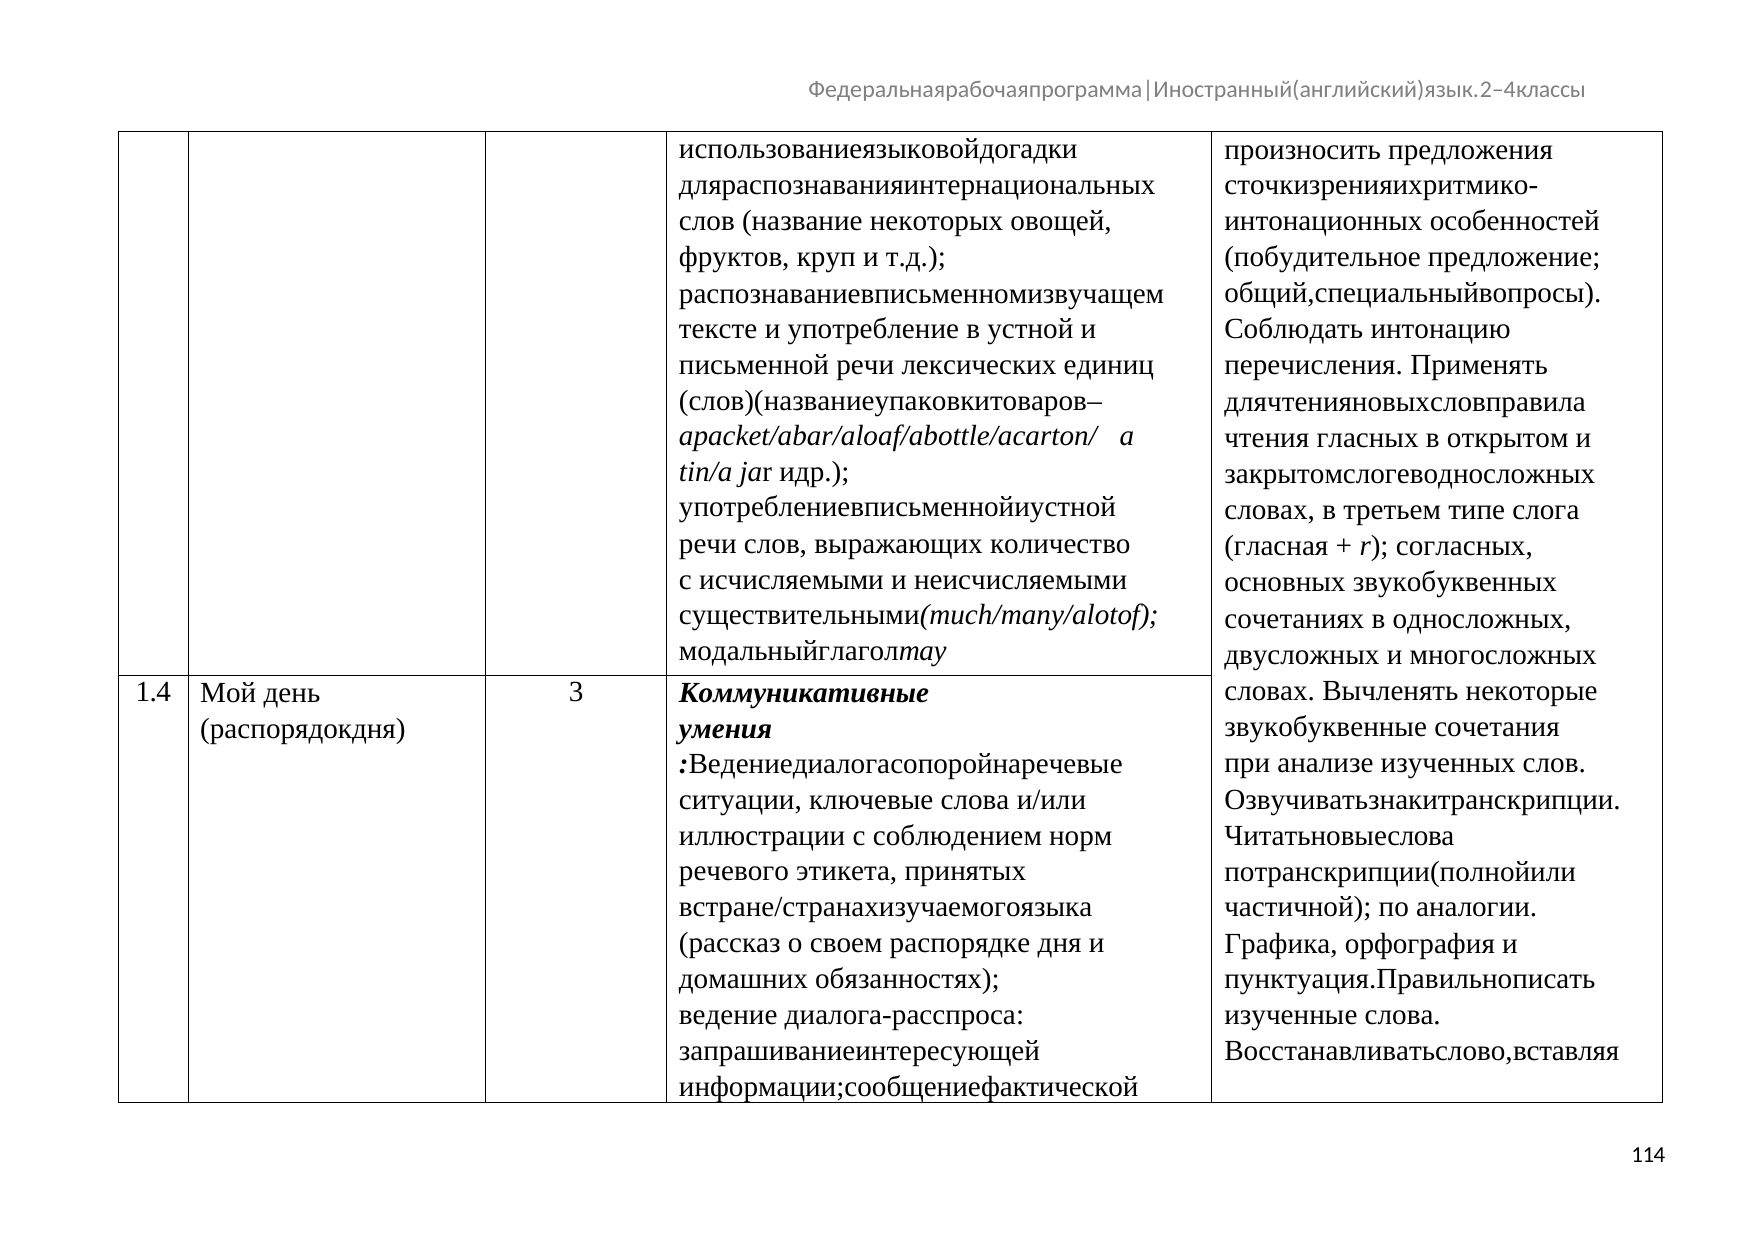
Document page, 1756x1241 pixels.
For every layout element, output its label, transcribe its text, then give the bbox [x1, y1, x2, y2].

table_cell 3 [486, 676, 666, 1102]
table_cell 1.4 [119, 676, 188, 1102]
table_cell Коммуникативные умения:Ведениедиалогасопоройнаречевые ситуации, ключевые слова и/или иллюстрации с соблюдением норм речевого этикета, принятых встране/странахизучаемогоязыка (рассказ о своем распорядке дня и домашних обязанностях); ведение диалога-расспроса: запрашиваниеинтересующей информации;сообщениефактической [667, 676, 1211, 1102]
table_cell Мой день (распорядокдня) [189, 676, 485, 1102]
table_header произносить предложения сточкизренияихритмико- интонационных особенностей (побудительное предложение; общий,специальныйвопросы). Соблюдать интонацию перечисления. Применять длячтенияновыхсловправила чтения гласных в открытом и закрытомслогеводносложных словах, в третьем типе слога (гласная + r); согласных, основных звукобуквенных сочетаниях в односложных, двусложных и многосложных словах. Вычленять некоторые звукобуквенные сочетания при анализе изученных слов. Озвучиватьзнакитранскрипции. Читатьновыеслова потранскрипции(полнойили частичной); по аналогии. Графика, орфография и пунктуация.Правильнописать изученные слова. Восстанавливатьслово,вставляя [1212, 132, 1662, 1102]
table_header использованиеязыковойдогадки дляраспознаванияинтернациональных слов (название некоторых овощей, фруктов, круп и т.д.); распознаваниевписьменномизвучащем тексте и употребление в устной и письменной речи лексических единиц (слов)(названиеупаковкитоваров– apacket/abar/aloaf/abottle/acarton/ a tin/a jar идр.); употреблениевписьменнойиустной речи слов, выражающих количество с исчисляемыми и неисчисляемыми существительными(much/many/alotof); модальныйглаголmay [667, 132, 1211, 674]
table_header [486, 132, 666, 674]
table_header [119, 132, 188, 674]
table_header [189, 132, 485, 674]
